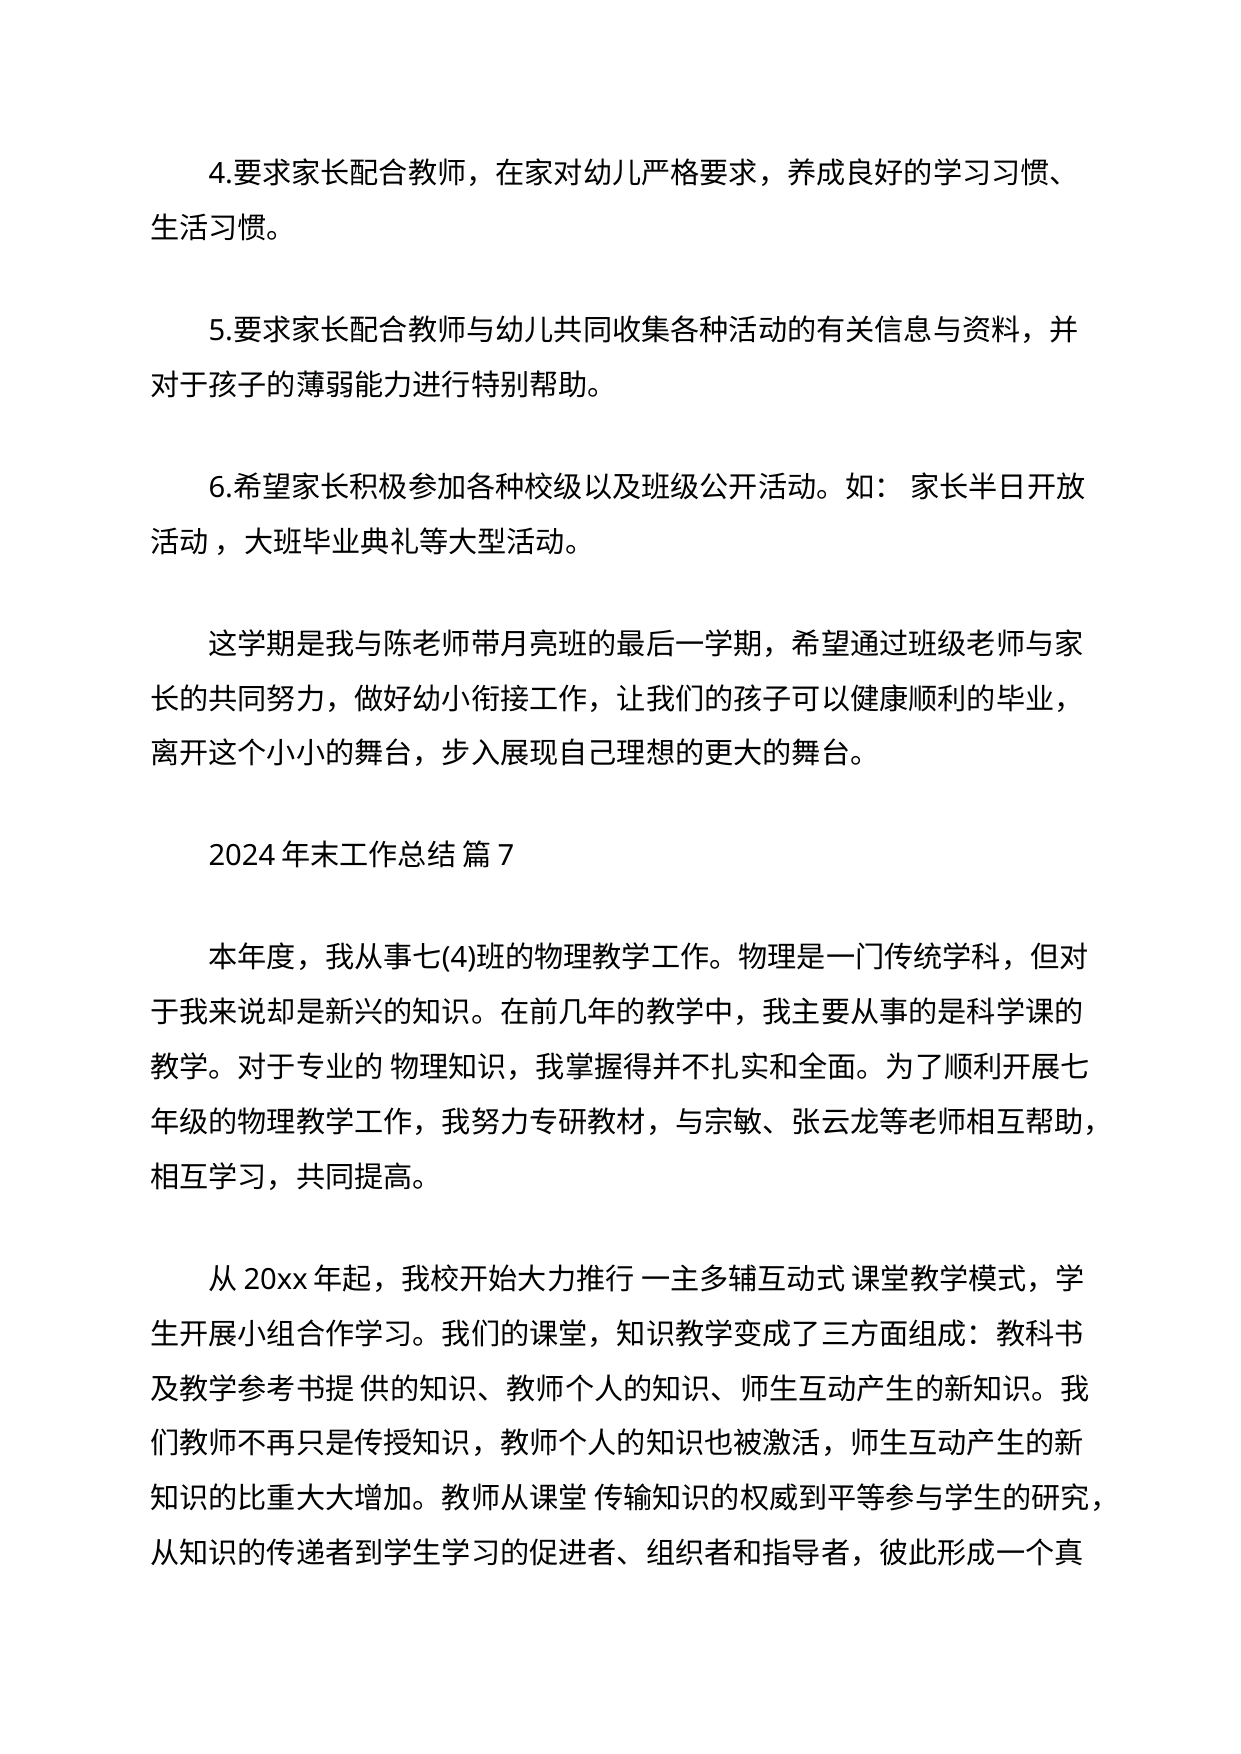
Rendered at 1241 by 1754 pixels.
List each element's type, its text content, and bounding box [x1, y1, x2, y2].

text 本年度，我从事七(4)班的物理教学工作。物理是一门传统学科，但对于我来说却是新兴的知识。在前几年的教学中，我主要从事的是科学课的教学。对于专业的 物理知识，我掌握得并不扎实和全面。为了顺利开展七年级的物理教学工作，我努力专研教材，与宗敏、张云龙等老师相互帮助，相互学习，共同提高。 [150, 934, 1090, 1196]
text 4.要求家长配合教师，在家对幼儿严格要求，养成良好的学习习惯、生活习惯。 [150, 150, 1090, 247]
text 2024年末工作总结 篇7 [150, 832, 1090, 874]
text 6.希望家长积极参加各种校级以及班级公开活动。如： 家长半日开放活动 ，大班毕业典礼等大型活动。 [150, 463, 1090, 561]
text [150, 1255, 1090, 1572]
text 这学期是我与陈老师带月亮班的最后一学期，希望通过班级老师与家长的共同努力，做好幼小衔接工作，让我们的孩子可以健康顺利的毕业，离开这个小小的舞台，步入展现自己理想的更大的舞台。 [150, 620, 1090, 772]
text 5.要求家长配合教师与幼儿共同收集各种活动的有关信息与资料，并对于孩子的薄弱能力进行特别帮助。 [150, 307, 1090, 404]
